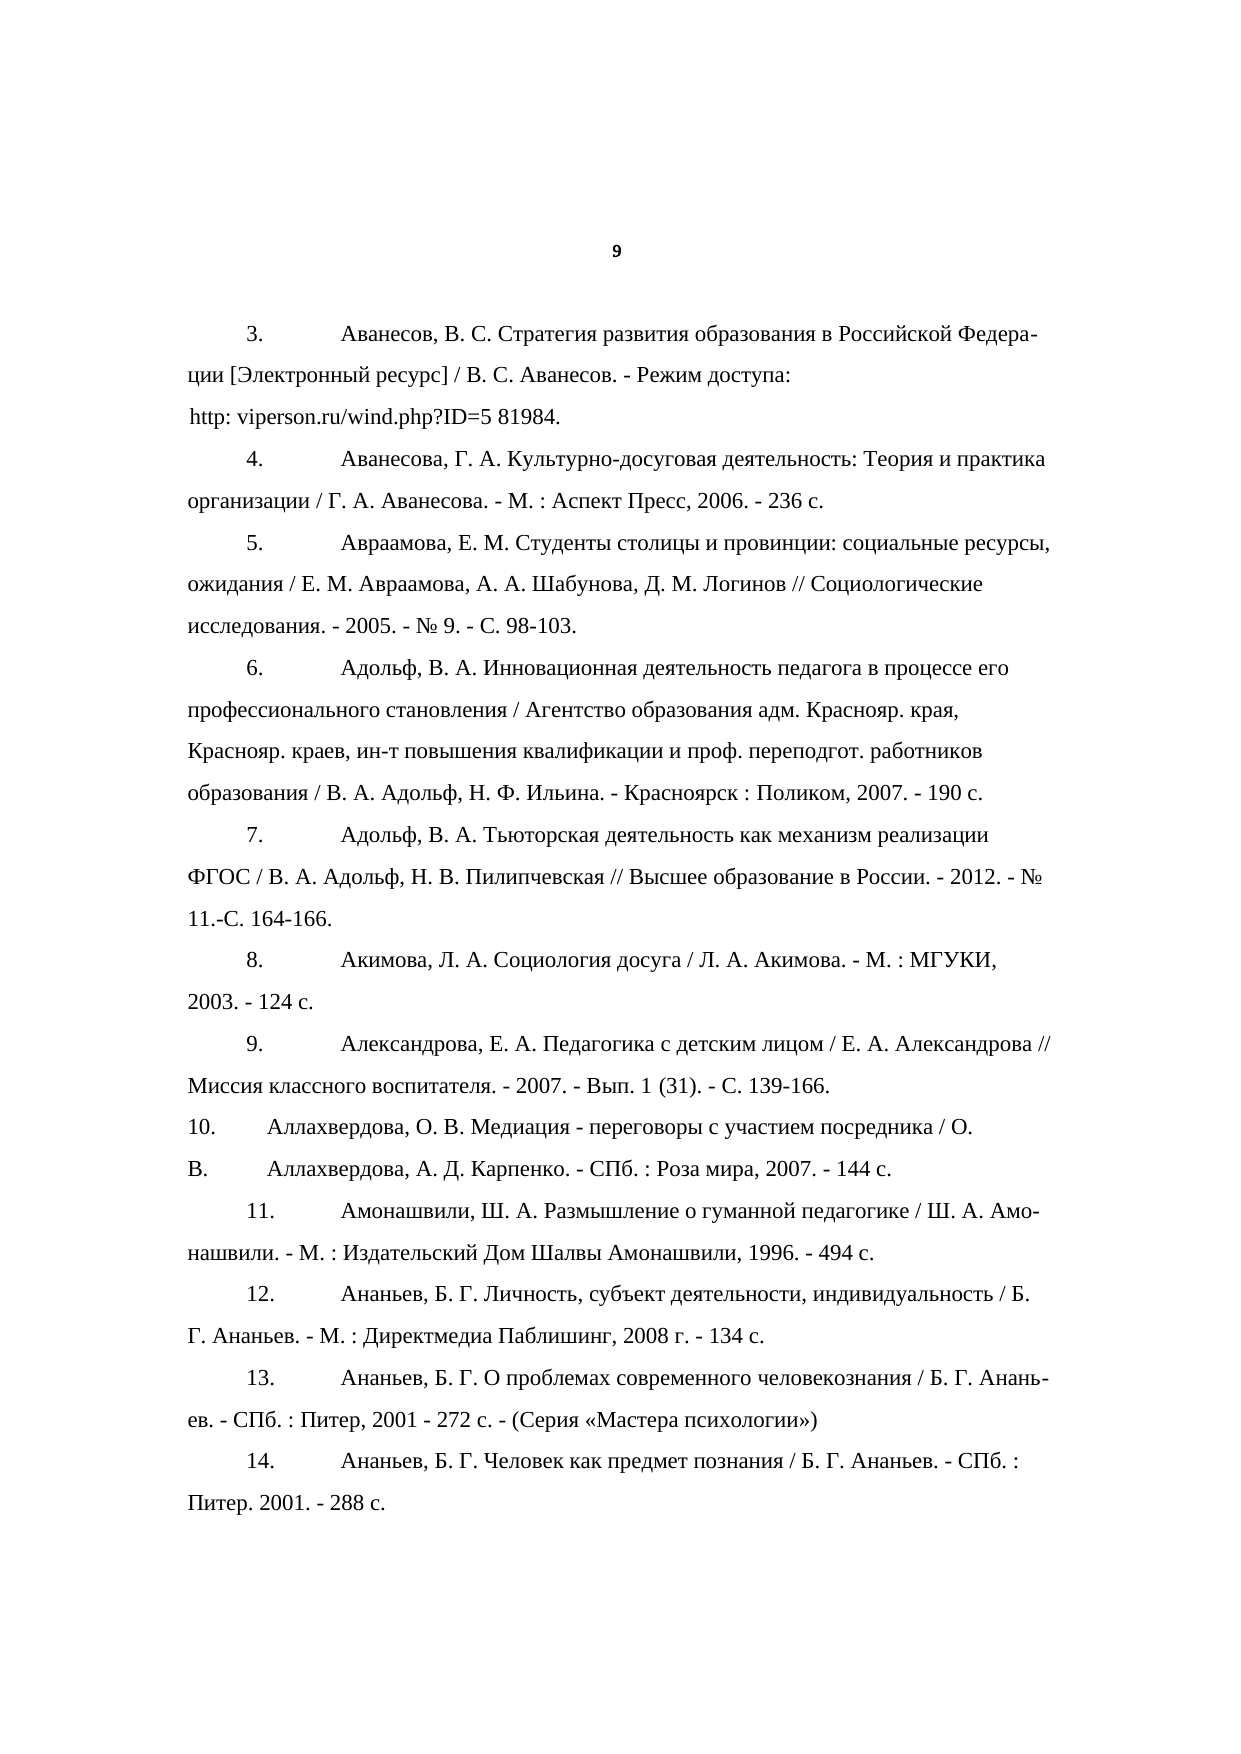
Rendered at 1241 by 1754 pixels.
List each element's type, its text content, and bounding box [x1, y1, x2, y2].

list Ананьев, Б. Г. О проблемах современного человекознания / Б. Г. Ананьев. - СПб. : Питер, 2001 - 272 с. - (Серия «Мастера психологии») [187, 1352, 1054, 1436]
list Авраамова, Е. М. Студенты столицы и провинции: социальные ресурсы, ожидания / Е. М. Авраамова, А. А. Шабунова, Д. М. Логинов // Социологические исследования. - 2005. - № 9. - С. 98-103. [187, 517, 1054, 642]
list Адольф, В. А. Тьюторская деятельность как механизм реализации ФГОС / В. А. Адольф, Н. В. Пилипчевская // Высшее образование в России. - 2012. - № 11.-С. 164-166. [187, 809, 1054, 934]
text http: viperson.ru/wind.php?ID=5 81984. [189, 391, 1056, 433]
list Александрова, Е. А. Педагогика с детским лицом / Е. А. Александрова // Миссия классного воспитателя. - 2007. - Вып. 1 (31). - С. 139-166. [187, 1018, 1054, 1101]
list Аллахвердова, А. Д. Карпенко. - СПб. : Роза мира, 2007. - 144 с. [187, 1143, 1056, 1185]
list Адольф, В. А. Инновационная деятельность педагога в процессе его профессионального становления / Агентство образования адм. Краснояр. края, Краснояр. краев, ин-т повышения квалификации и проф. переподгот. работников образования / В. А. Адольф, Н. Ф. Ильина. - Красноярск : Поликом, 2007. - 190 с. [187, 642, 1054, 809]
list Амонашвили, Ш. А. Размышление о гуманной педагогике / Ш. А. Амо- нашвили. - М. : Издательский Дом Шалвы Амонашвили, 1996. - 494 с. [187, 1185, 1054, 1268]
list Ананьев, Б. Г. Человек как предмет познания / Б. Г. Ананьев. - СПб. : Питер. 2001. - 288 с. [187, 1436, 1054, 1519]
list Ананьев, Б. Г. Личность, субъект деятельности, индивидуальность / Б. Г. Ананьев. - М. : Директмедиа Паблишинг, 2008 г. - 134 с. [187, 1268, 1054, 1352]
list Акимова, Л. А. Социология досуга / Л. А. Акимова. - М. : МГУКИ, 2003. - 124 с. [187, 934, 1054, 1018]
list Аванесов, В. С. Стратегия развития образования в Российской Федерации [Электронный ресурс] / В. С. Аванесов. - Режим доступа: [187, 308, 1054, 391]
list Аллахвердова, О. В. Медиация - переговоры с участием посредника / О. [187, 1101, 1056, 1143]
list Аванесова, Г. А. Культурно-досуговая деятельность: Теория и практика организации / Г. А. Аванесова. - М. : Аспект Пресс, 2006. - 236 с. [187, 433, 1054, 517]
